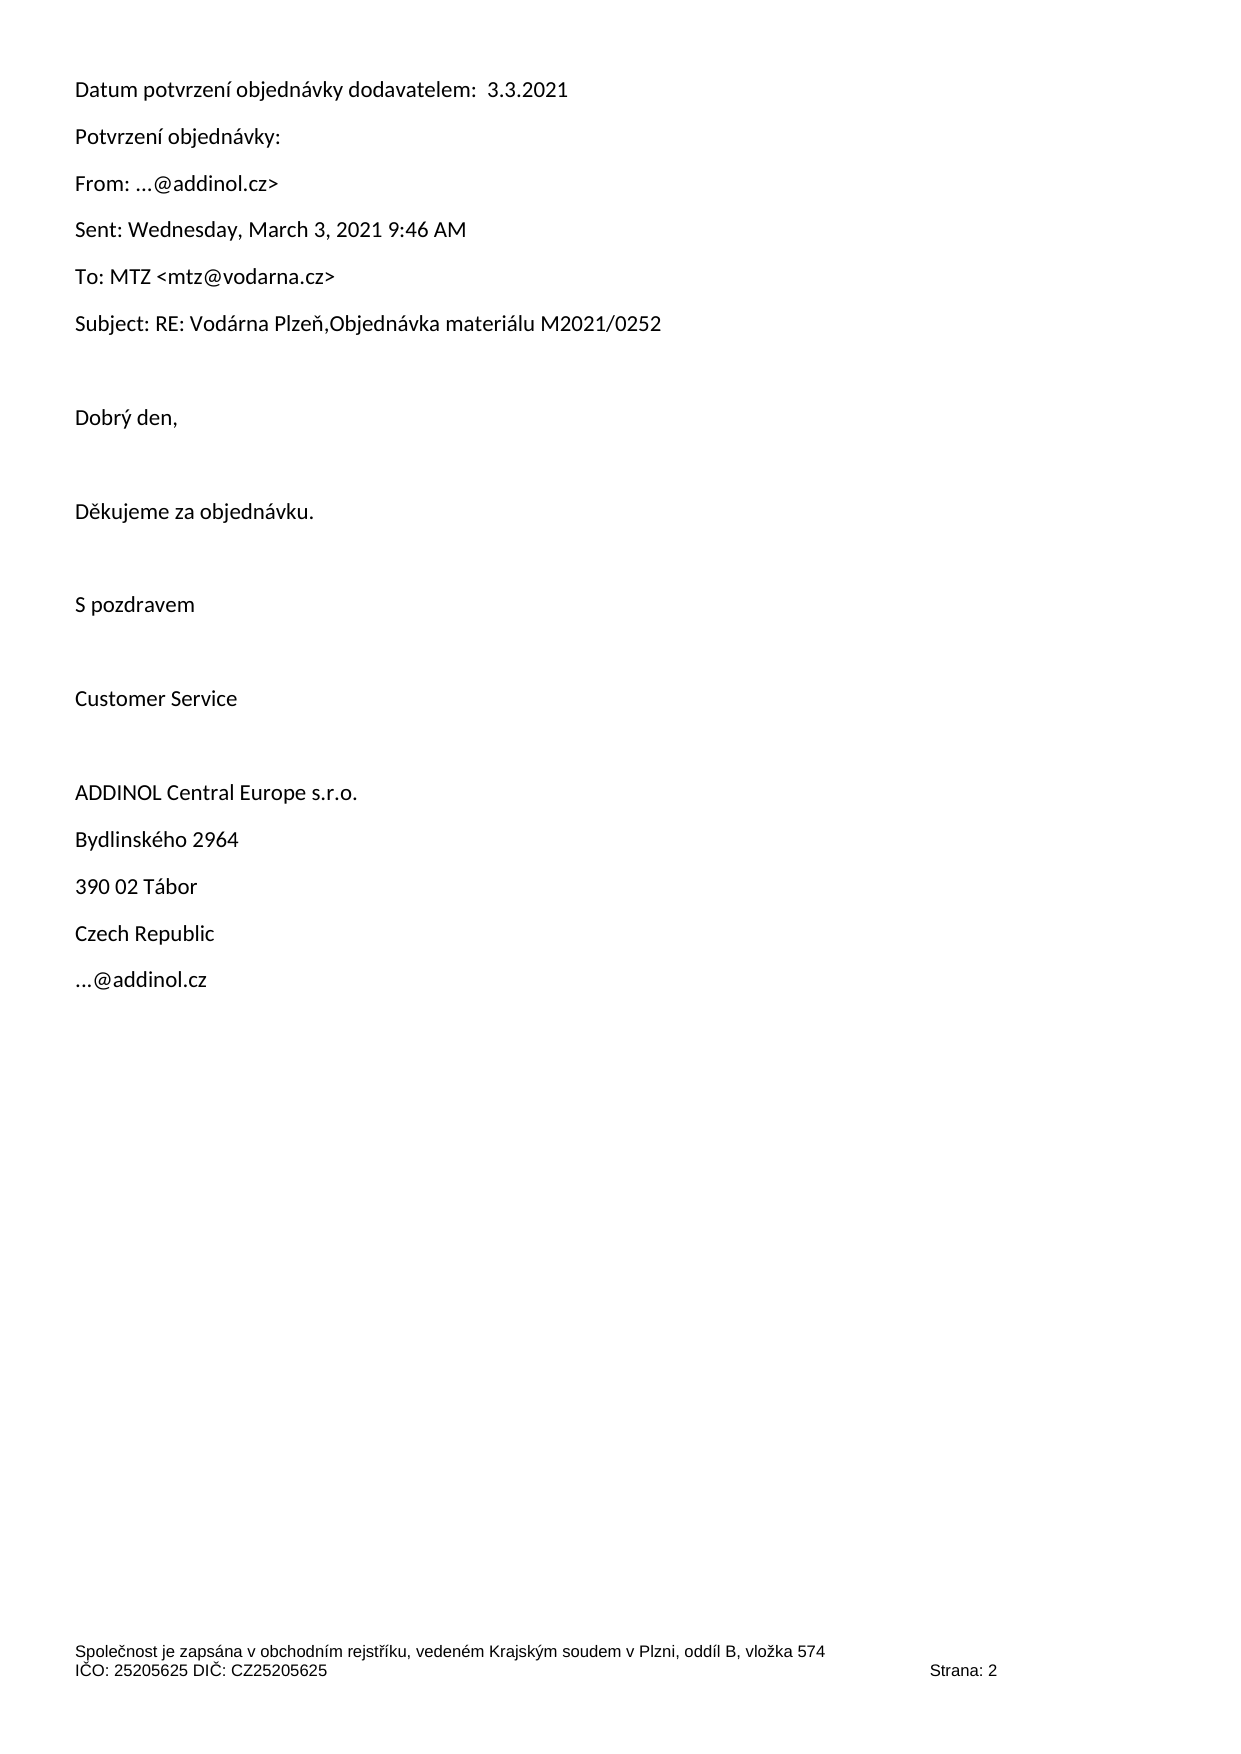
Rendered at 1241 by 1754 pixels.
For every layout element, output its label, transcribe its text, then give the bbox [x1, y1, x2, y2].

text Potvrzení objednávky: [75, 122, 1165, 150]
text From: ...@addinol.cz> [75, 169, 1165, 197]
text Czech Republic [75, 919, 1165, 947]
text Dobrý den, [75, 403, 1165, 431]
text S pozdravem [75, 591, 1165, 619]
text Customer Service [75, 684, 1165, 712]
text To: MTZ <mtz@vodarna.cz> [75, 262, 1165, 291]
text ...@addinol.cz [75, 966, 1165, 994]
text Datum potvrzení objednávky dodavatelem: 3.3.2021 [75, 75, 1165, 103]
text Sent: Wednesday, March 3, 2021 9:46 AM [75, 216, 1165, 244]
text 390 02 Tábor [75, 872, 1165, 900]
text Subject: RE: Vodárna Plzeň,Objednávka materiálu M2021/0252 [75, 309, 1165, 337]
text ADDINOL Central Europe s.r.o. [75, 778, 1165, 806]
text Děkujeme za objednávku. [75, 497, 1165, 525]
text Bydlinského 2964 [75, 825, 1165, 853]
